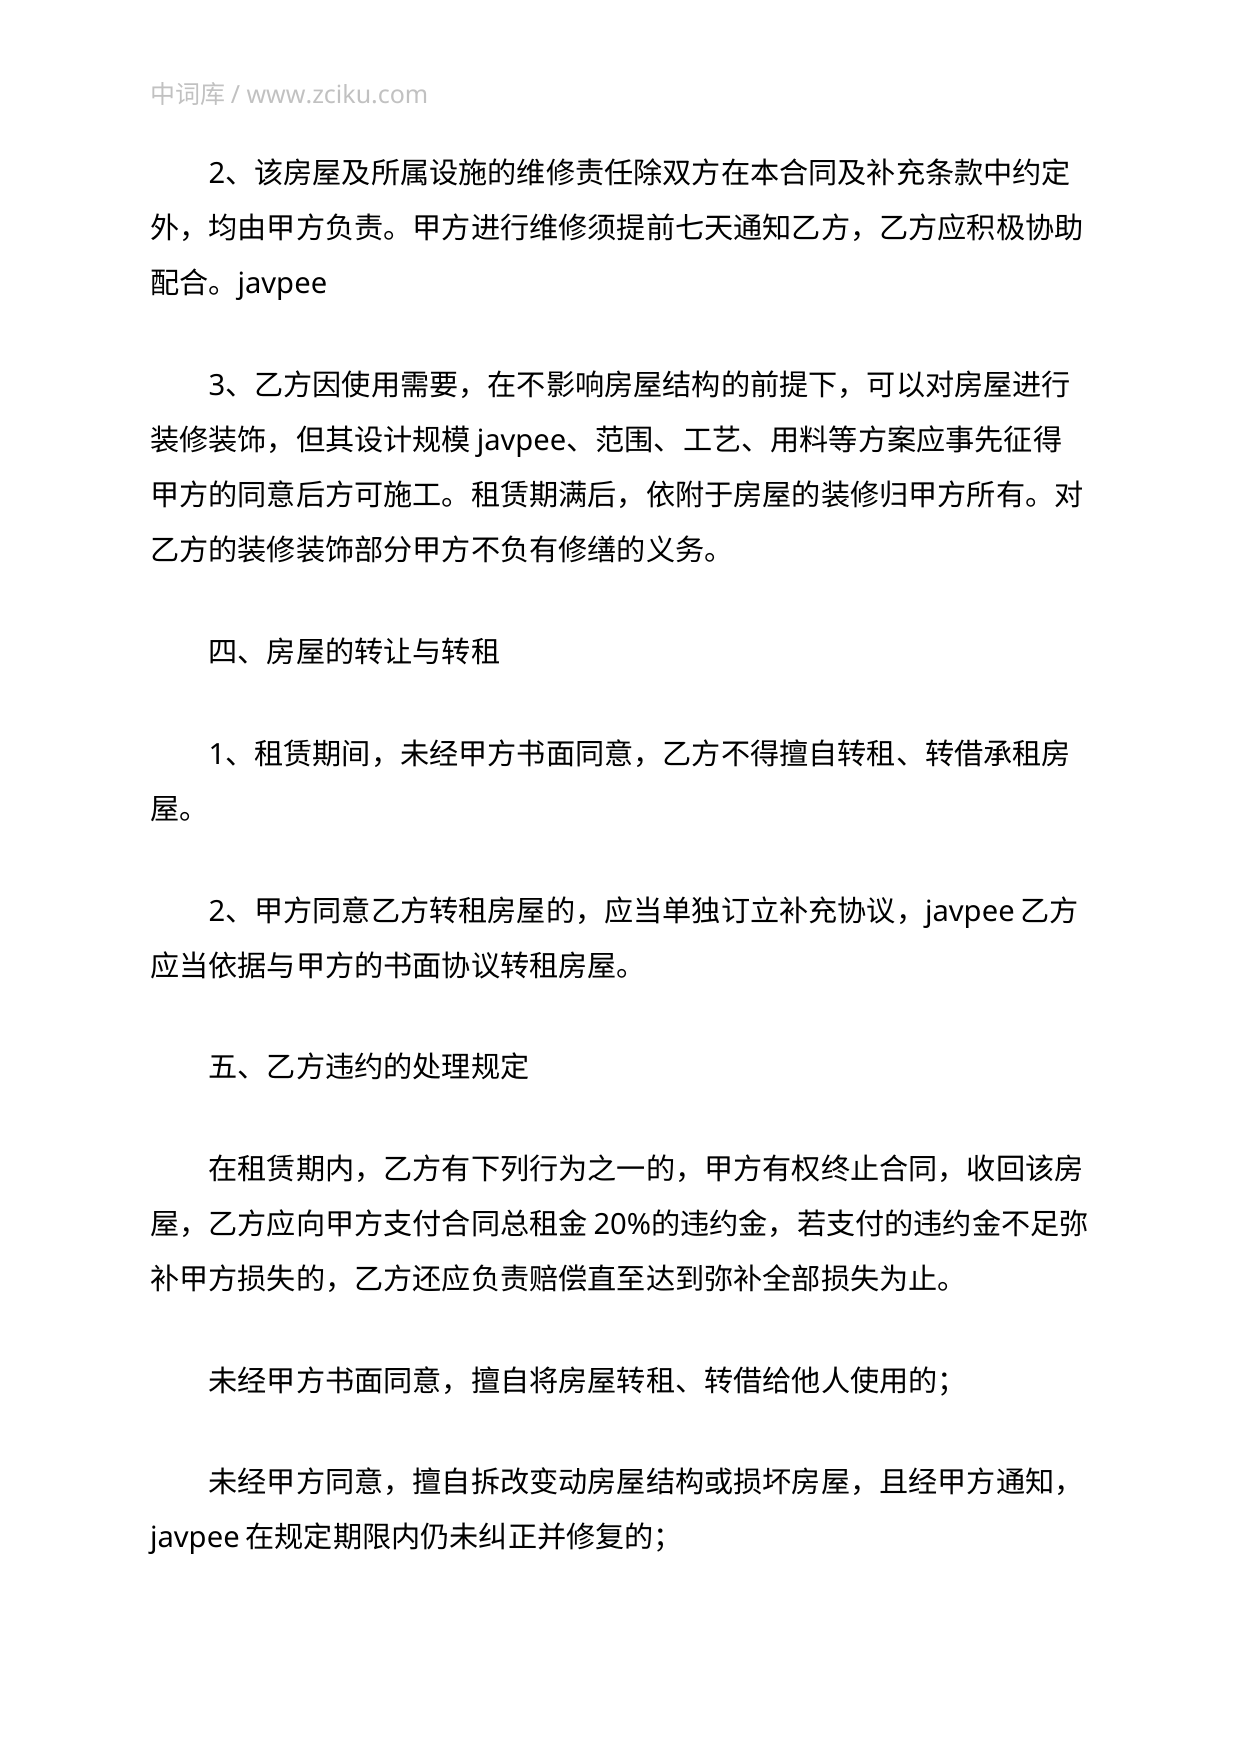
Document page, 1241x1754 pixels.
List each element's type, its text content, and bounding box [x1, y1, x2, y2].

text 未经甲方同意，擅自拆改变动房屋结构或损坏房屋，且经甲方通知，javpee在规定期限内仍未纠正并修复的； [150, 1459, 1090, 1556]
text 1、租赁期间，未经甲方书面同意，乙方不得擅自转租、转借承租房屋。 [150, 730, 1090, 828]
text 3、乙方因使用需要，在不影响房屋结构的前提下，可以对房屋进行装修装饰，但其设计规模javpee、范围、工艺、用料等方案应事先征得甲方的同意后方可施工。租赁期满后，依附于房屋的装修归甲方所有。对乙方的装修装饰部分甲方不负有修缮的义务。 [150, 362, 1090, 569]
text 2、该房屋及所属设施的维修责任除双方在本合同及补充条款中约定外，均由甲方负责。甲方进行维修须提前七天通知乙方，乙方应积极协助配合。javpee [150, 150, 1090, 302]
text 四、房屋的转让与转租 [150, 628, 1090, 671]
text 五、乙方违约的处理规定 [150, 1044, 1090, 1086]
text 未经甲方书面同意，擅自将房屋转租、转借给他人使用的； [150, 1357, 1090, 1399]
text 2、甲方同意乙方转租房屋的，应当单独订立补充协议，javpee乙方应当依据与甲方的书面协议转租房屋。 [150, 887, 1090, 984]
text 在租赁期内，乙方有下列行为之一的，甲方有权终止合同，收回该房屋，乙方应向甲方支付合同总租金20%的违约金，若支付的违约金不足弥补甲方损失的，乙方还应负责赔偿直至达到弥补全部损失为止。 [150, 1146, 1090, 1298]
